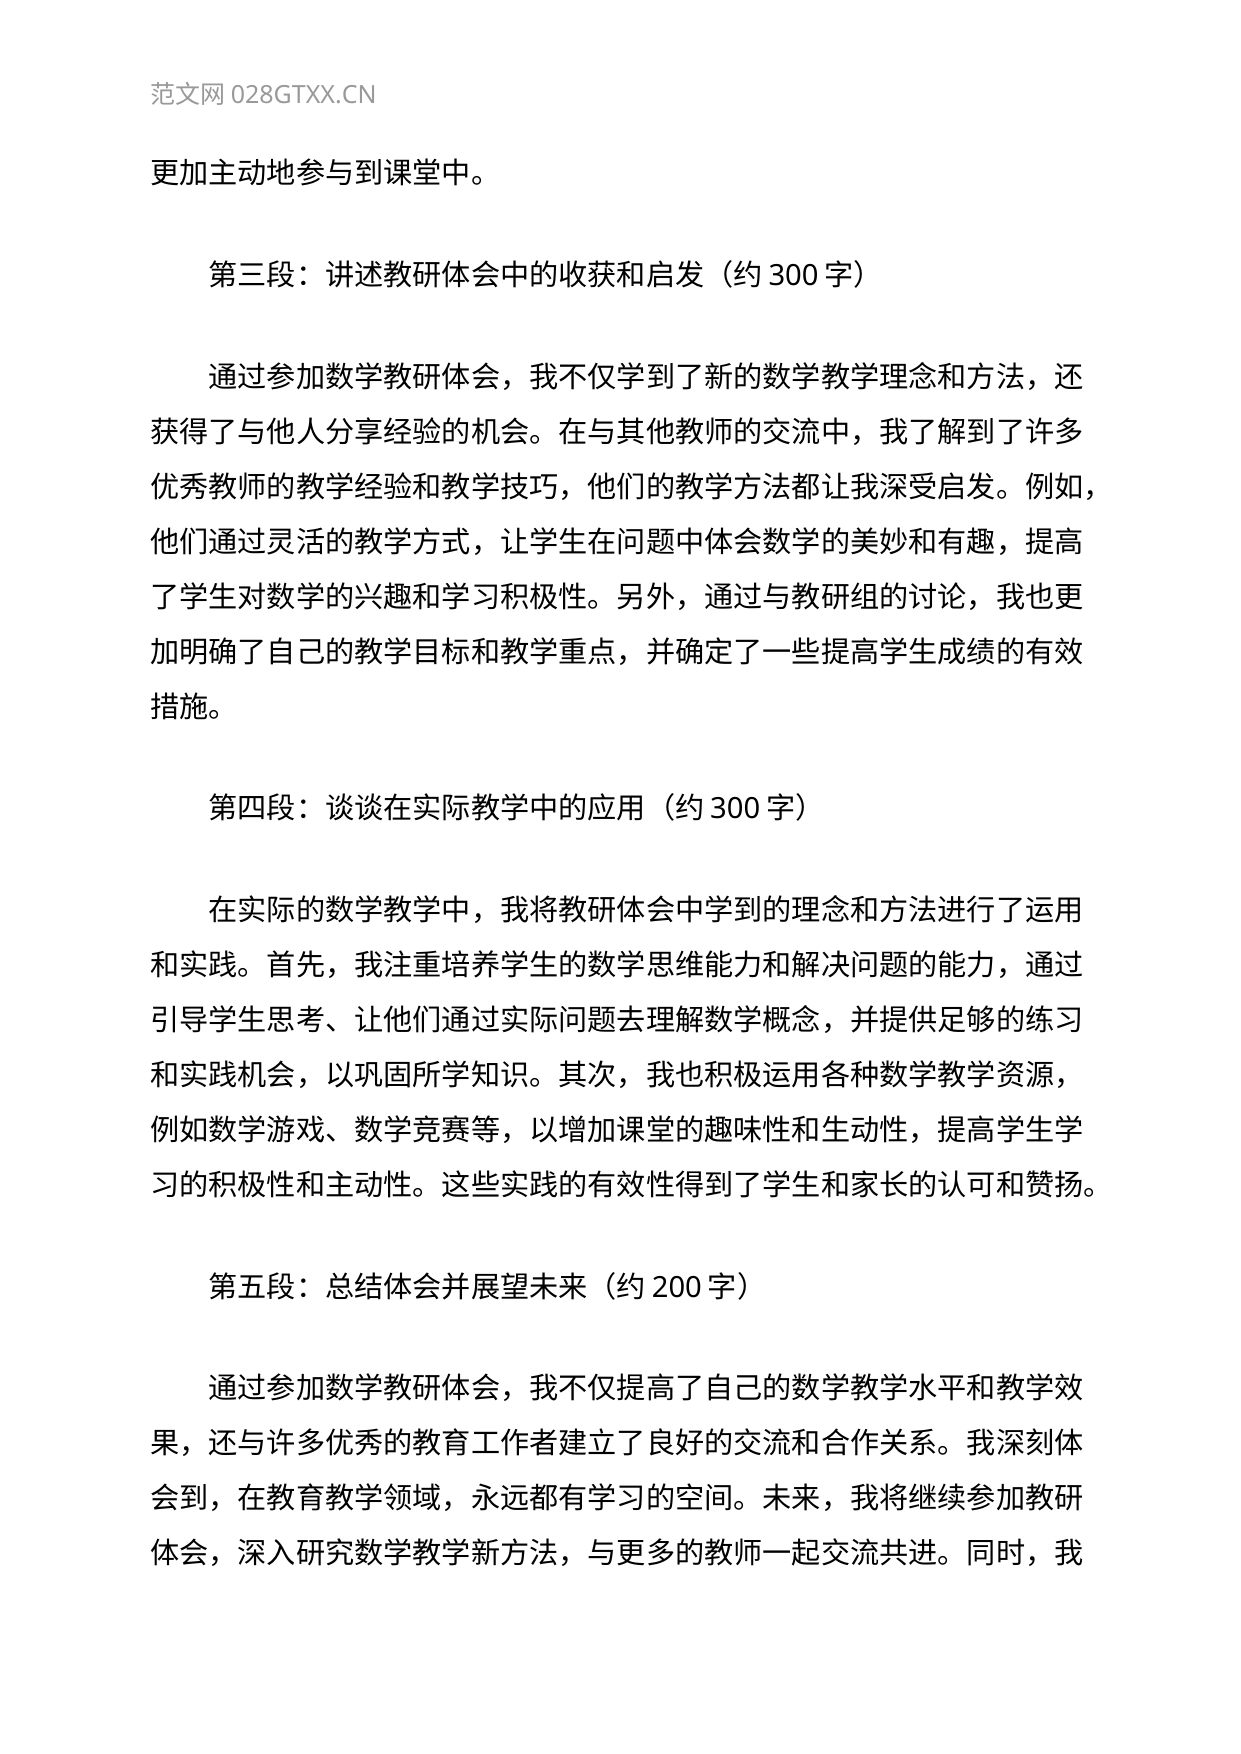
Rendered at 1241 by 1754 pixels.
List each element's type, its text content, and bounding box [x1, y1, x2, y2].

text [150, 150, 1090, 192]
text 在实际的数学教学中，我将教研体会中学到的理念和方法进行了运用和实践。首先，我注重培养学生的数学思维能力和解决问题的能力，通过引导学生思考、让他们通过实际问题去理解数学概念，并提供足够的练习和实践机会，以巩固所学知识。其次，我也积极运用各种数学教学资源，例如数学游戏、数学竞赛等，以增加课堂的趣味性和生动性，提高学生学习的积极性和主动性。这些实践的有效性得到了学生和家长的认可和赞扬。 [150, 887, 1090, 1204]
text 第五段：总结体会并展望未来（约200字） [150, 1263, 1090, 1306]
text 第四段：谈谈在实际教学中的应用（约300字） [150, 785, 1090, 827]
text 第三段：讲述教研体会中的收获和启发（约300字） [150, 252, 1090, 294]
text 通过参加数学教研体会，我不仅学到了新的数学教学理念和方法，还获得了与他人分享经验的机会。在与其他教师的交流中，我了解到了许多优秀教师的教学经验和教学技巧，他们的教学方法都让我深受启发。例如，他们通过灵活的教学方式，让学生在问题中体会数学的美妙和有趣，提高了学生对数学的兴趣和学习积极性。另外，通过与教研组的讨论，我也更加明确了自己的教学目标和教学重点，并确定了一些提高学生成绩的有效措施。 [150, 354, 1090, 725]
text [150, 1365, 1090, 1572]
